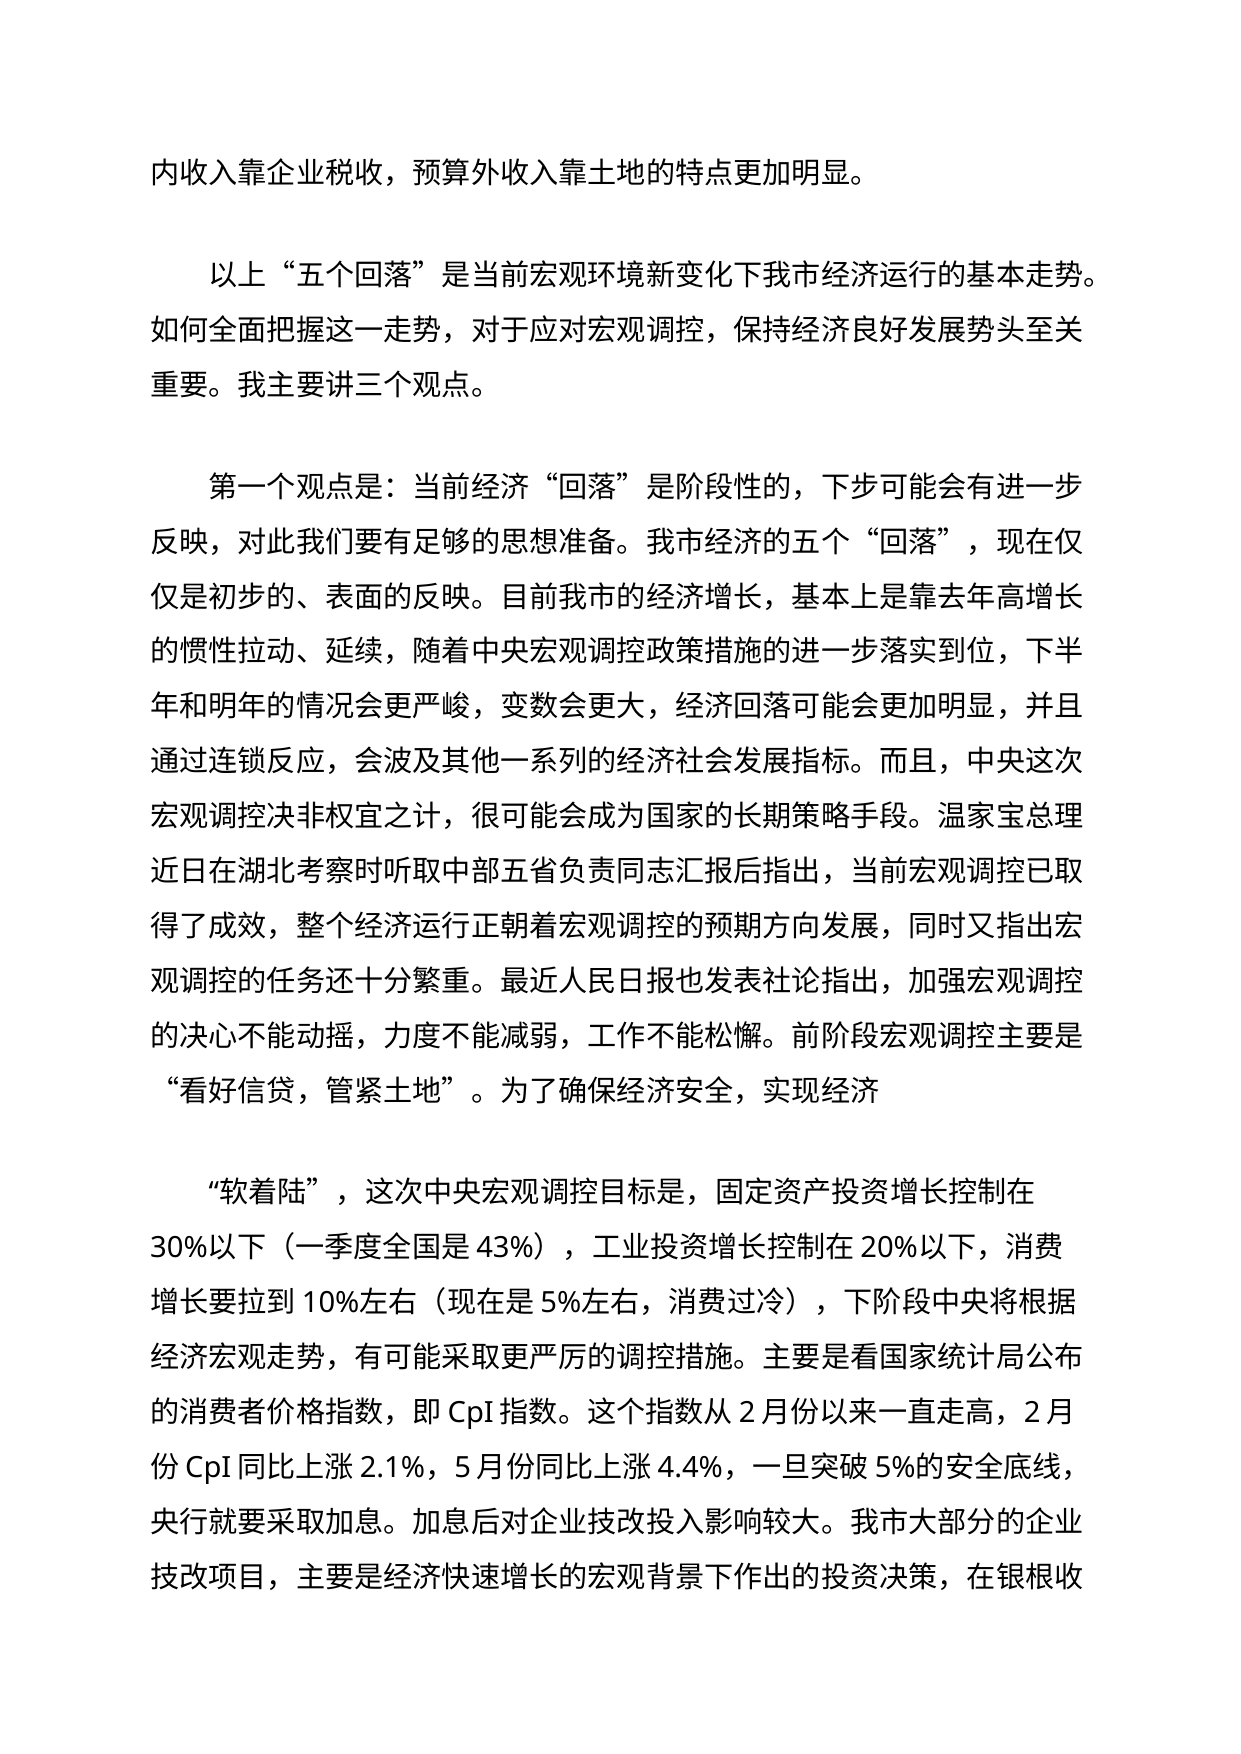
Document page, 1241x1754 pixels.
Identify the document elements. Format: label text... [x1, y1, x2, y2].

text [150, 1169, 1090, 1596]
text 以上“五个回落”是当前宏观环境新变化下我市经济运行的基本走势。如何全面把握这一走势，对于应对宏观调控，保持经济良好发展势头至关重要。我主要讲三个观点。 [150, 252, 1090, 404]
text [150, 150, 1090, 192]
text 第一个观点是：当前经济“回落”是阶段性的，下步可能会有进一步反映，对此我们要有足够的思想准备。我市经济的五个“回落”，现在仅仅是初步的、表面的反映。目前我市的经济增长，基本上是靠去年高增长的惯性拉动、延续，随着中央宏观调控政策措施的进一步落实到位，下半年和明年的情况会更严峻，变数会更大，经济回落可能会更加明显，并且通过连锁反应，会波及其他一系列的经济社会发展指标。而且，中央这次宏观调控决非权宜之计，很可能会成为国家的长期策略手段。温家宝总理近日在湖北考察时听取中部五省负责同志汇报后指出，当前宏观调控已取得了成效，整个经济运行正朝着宏观调控的预期方向发展，同时又指出宏观调控的任务还十分繁重。最近人民日报也发表社论指出，加强宏观调控的决心不能动摇，力度不能减弱，工作不能松懈。前阶段宏观调控主要是“看好信贷，管紧土地”。为了确保经济安全，实现经济 [150, 463, 1090, 1109]
